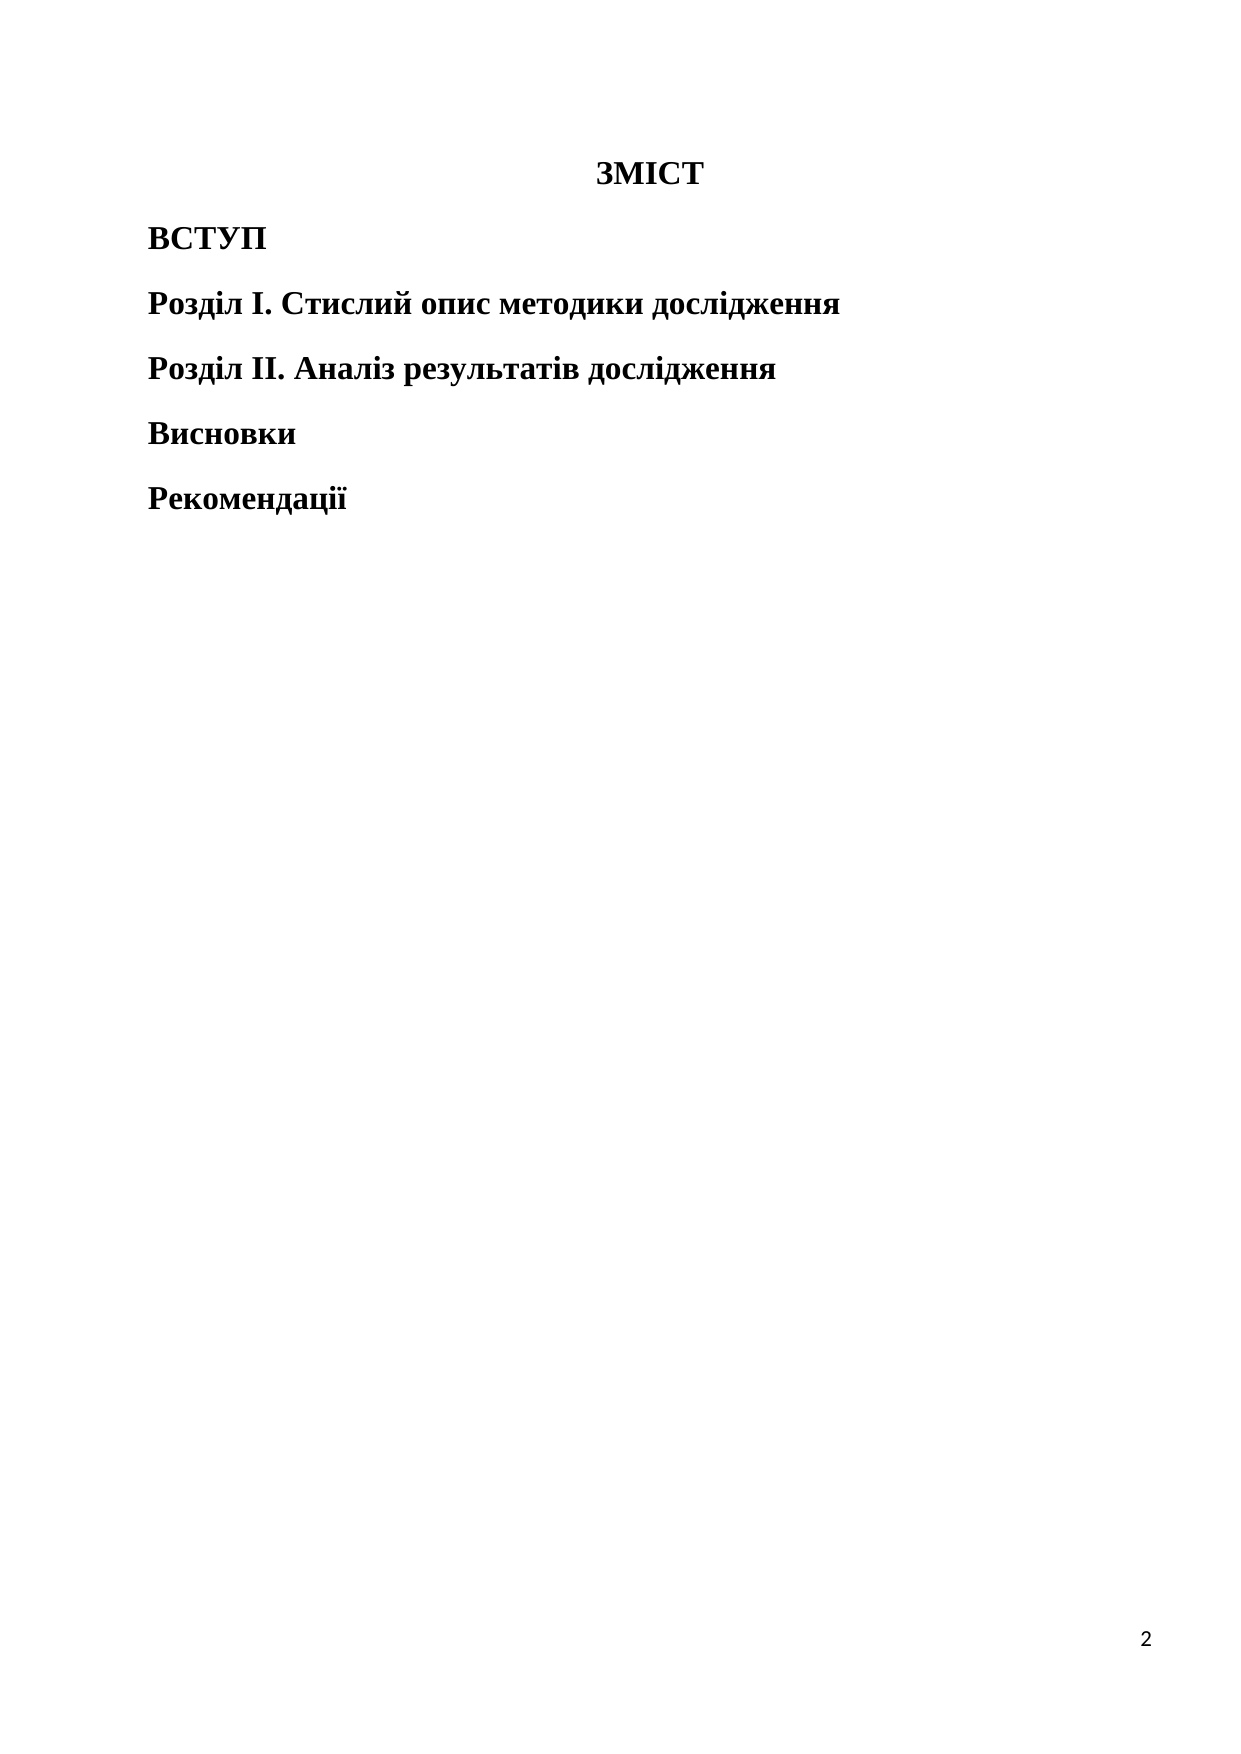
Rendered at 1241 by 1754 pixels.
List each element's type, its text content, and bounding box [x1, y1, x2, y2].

text ВСТУП [148, 218, 1152, 257]
text ЗМІСТ [148, 153, 1152, 192]
text Розділ ІІ. Аналіз результатів дослідження [148, 348, 1152, 386]
text Розділ І. Стислий опис методики дослідження [148, 283, 1152, 322]
text Рекомендації [148, 478, 1152, 516]
text Висновки [148, 413, 1152, 451]
